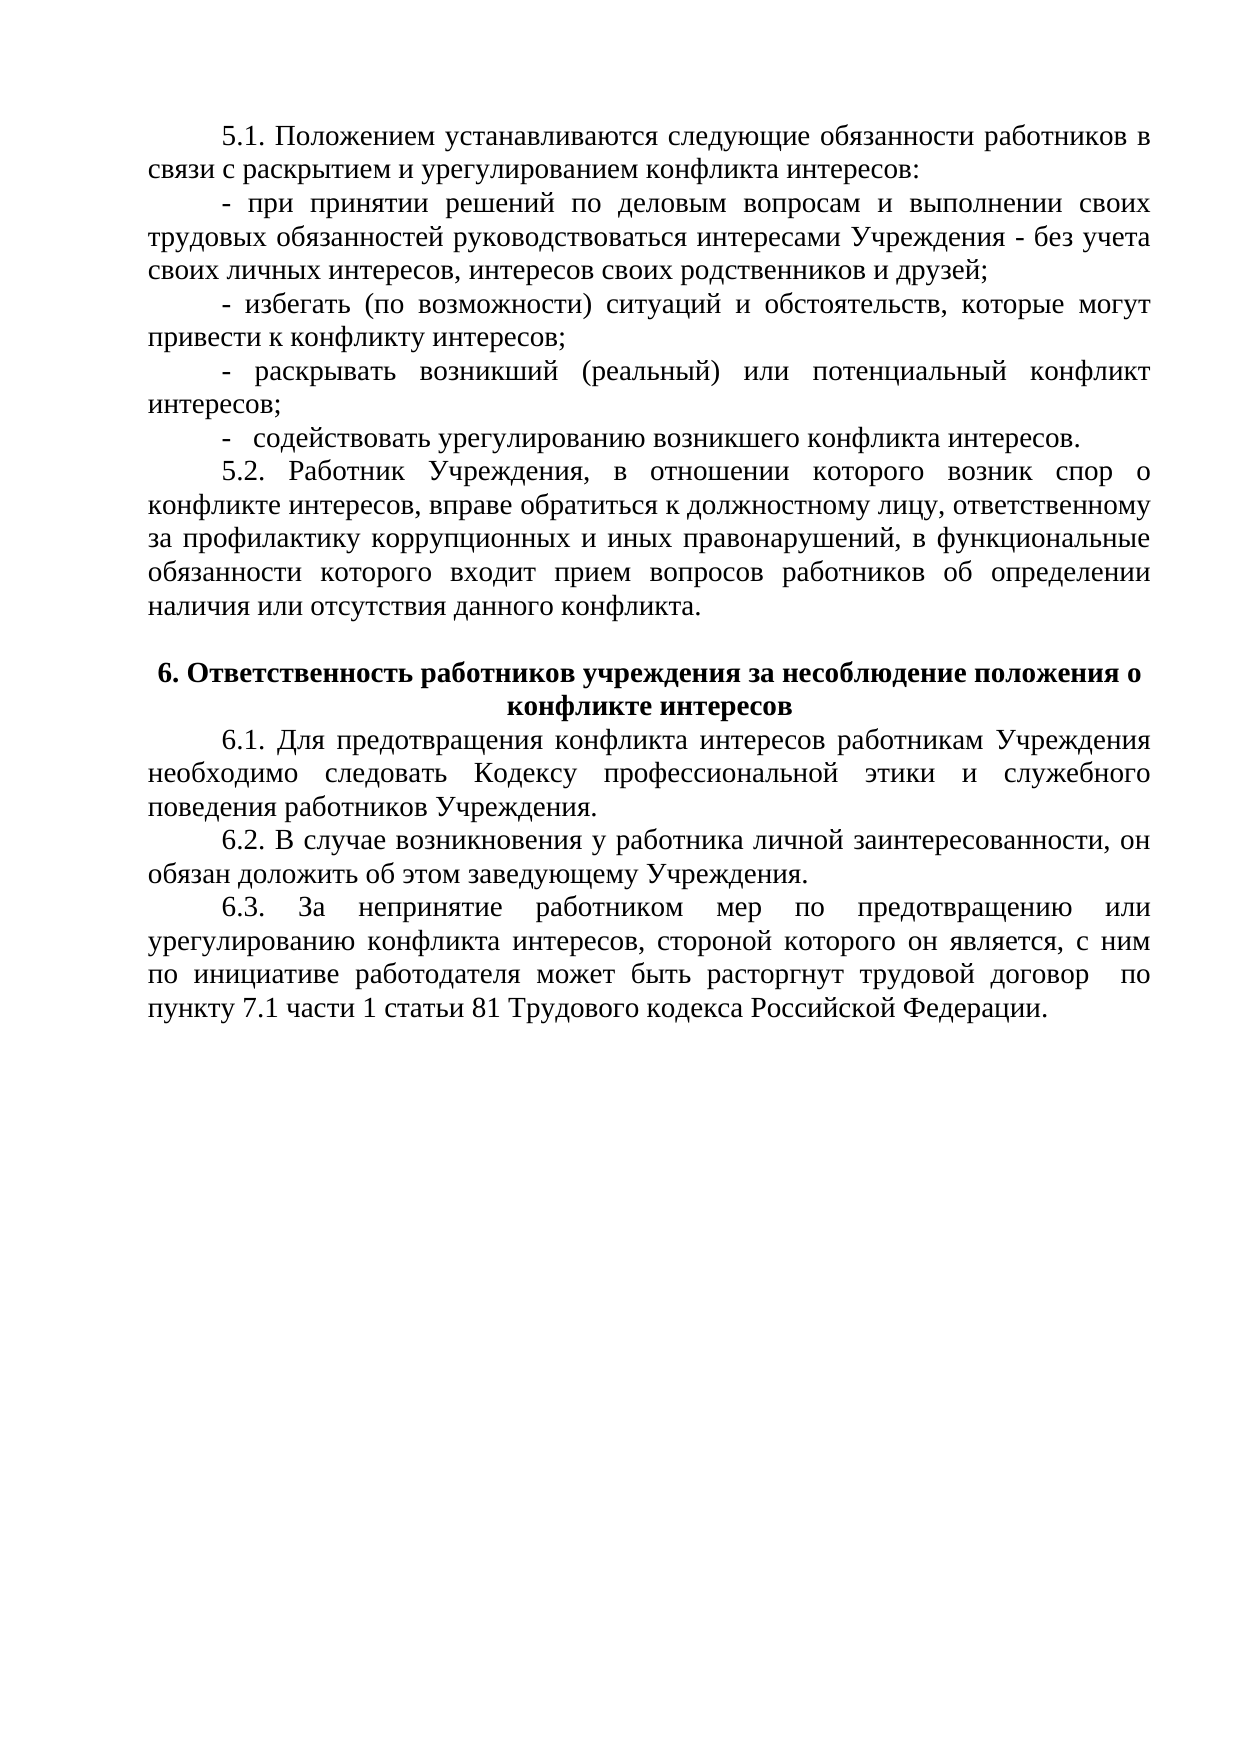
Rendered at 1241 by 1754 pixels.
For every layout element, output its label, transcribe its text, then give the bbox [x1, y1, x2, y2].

text 6.1. Для предотвращения конфликта интересов работникам Учреждения необходимо следовать Кодексу профессиональной этики и служебного поведения работников Учреждения. [148, 722, 1152, 822]
text 5.2. Работник Учреждения, в отношении которого возник спор о конфликте интересов, вправе обратиться к должностному лицу, ответственному за профилактику коррупционных и иных правонарушений, в функциональные обязанности которого входит прием вопросов работников об определении наличия или отсутствия данного конфликта. [148, 453, 1152, 621]
text 6.3. За непринятие работником мер по предотвращению или урегулированию конфликта интересов, стороной которого он является, с ним по инициативе работодателя может быть расторгнут трудовой договор по пункту 7.1 части 1 статьи 81 Трудового кодекса Российской Федерации. [148, 889, 1152, 1024]
text 5.1. Положением устанавливаются следующие обязанности работников в связи с раскрытием и урегулированием конфликта интересов: [148, 118, 1152, 185]
text 6.2. В случае возникновения у работника личной заинтересованности, он обязан доложить об этом заведующему Учреждения. [148, 822, 1152, 889]
text - при принятии решений по деловым вопросам и выполнении своих трудовых обязанностей руководствоваться интересами Учреждения - без учета своих личных интересов, интересов своих родственников и друзей; [148, 185, 1152, 286]
text 6. Ответственность работников учреждения за несоблюдение положения о конфликте интересов [148, 655, 1152, 722]
text - избегать (по возможности) ситуаций и обстоятельств, которые могут привести к конфликту интересов; [148, 286, 1152, 353]
text - раскрывать возникший (реальный) или потенциальный конфликт интересов; [148, 353, 1152, 420]
text - содействовать урегулированию возникшего конфликта интересов. [148, 420, 1152, 453]
